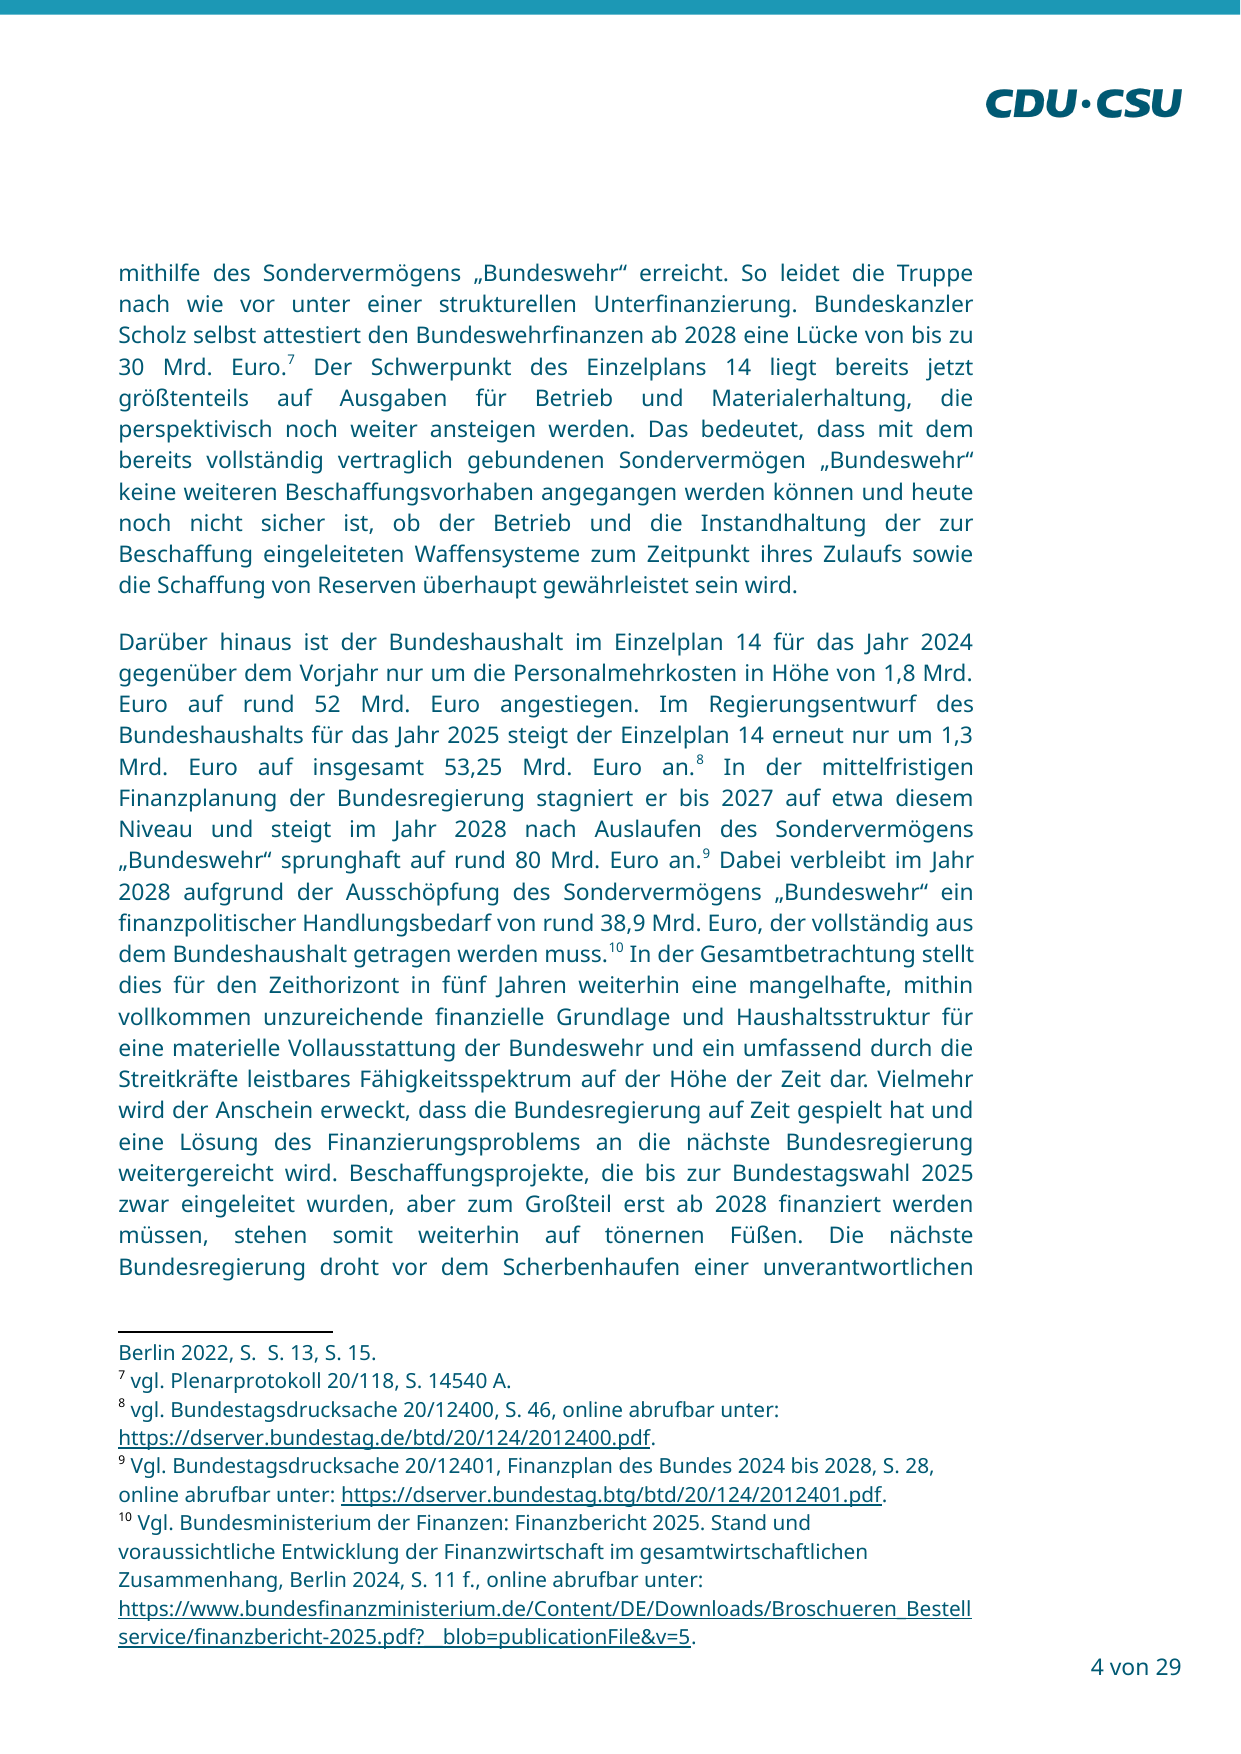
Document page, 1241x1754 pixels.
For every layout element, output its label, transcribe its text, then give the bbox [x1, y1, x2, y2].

text Auf nationaler Ebene haben wir als CDU/CSU-Fraktion im Deutschen Bundestag als Antwort auf die veränderte geopolitische Lage in Europa mit Blick auf die Abschreckungs- und Verteidigungsfähigkeit der Bundesrepublik umgehend die Einrichtung des Sondervermögens „Bundeswehr“ in Höhe von 100 Milliarden Euro zur Investition in die Truppe im Jahr 2022 unterstützt. Seitdem hat die Bundesregierung und die sie bis zum 06. November 2024 tragende Koalition aus SPD, Bündnis 90/ Die Grünen und FDP die von Bundeskanzler Olaf Scholz ausgerufene Zeitenwende jedoch verschleppt. Die ursprünglich vereinbarte Intention, wonach „…die Mittel des Sondervermögens der Finanzierung bedeutsamer Ausrüstungsvorhaben der Bundeswehr, insbesondere komplexer überjähriger Maßnahmen, dienen [sollen]…“, und zwar zusätzlich zum eigentlichen Verteidigungshaushalt (Einzelplan 14) zugutekommen sollen, hat die Koalition komplett verwässert. Sie hat viele großvolumige Rüstungsprojekte, wie beispielsweise die Entwicklung und Beschaffung der EURODROHNE und des PEGASUS-Systems sowie die Beschaffung der P8A-Poseidon, aus dem Einzelplan 14 in das Sondervermögen „Bundeswehr“ verlagert und den Verwendungszweck auch auf Maßnahmen ausgeweitet, die in die Bereiche Forschung, Munitionsbeschaffung, Infrastruktur, Informationstechnik, Logistik und Wiederbeschaffung von Material, das an die Ukraine abgegeben wurde, fallen. Das Sondervermögen „Bundeswehr“ hat damit seinen eigentlichen Zweck, den Ausrüstungsstand der Bundeswehr mit dringend benötigtem, zusätzlichem neuen Material zu verbessern, verfehlt. Hinzu kommt, dass Bundeskanzler Olaf Scholz sein Versprechen, zusätzlich zum Sondervermögen „Bundeswehr“ bereits ab dem Jahr 2022 jährlich mehr als zwei Prozent des Bruttoinlandsprodukts (BIP) in die Verteidigung Deutschlands zu investieren, nicht eingehalten hat. Derzeit wird dieses Ziel nur mithilfe des Sondervermögens „Bundeswehr“ erreicht. So leidet die Truppe nach wie vor unter einer strukturellen Unterfinanzierung. Bundeskanzler Scholz selbst attestiert den Bundeswehrfinanzen ab 2028 eine Lücke von bis zu 30 Mrd. Euro. Der Schwerpunkt des Einzelplans 14 liegt bereits jetzt größtenteils auf Ausgaben für Betrieb und Materialerhaltung, die perspektivisch noch weiter ansteigen werden. Das bedeutet, dass mit dem bereits vollständig vertraglich gebundenen Sondervermögen „Bundeswehr“ keine weiteren Beschaffungsvorhaben angegangen werden können und heute noch nicht sicher ist, ob der Betrieb und die Instandhaltung der zur Beschaffung eingeleiteten Waffensysteme zum Zeitpunkt ihres Zulaufs sowie die Schaffung von Reserven überhaupt gewährleistet sein wird. [118, 257, 974, 601]
picture [986, 109, 994, 118]
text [118, 626, 974, 1282]
picture [617, 942, 623, 950]
picture [1169, 98, 1182, 118]
picture [703, 848, 709, 858]
picture [1137, 88, 1182, 118]
picture [986, 88, 1139, 118]
picture [1024, 96, 1035, 111]
